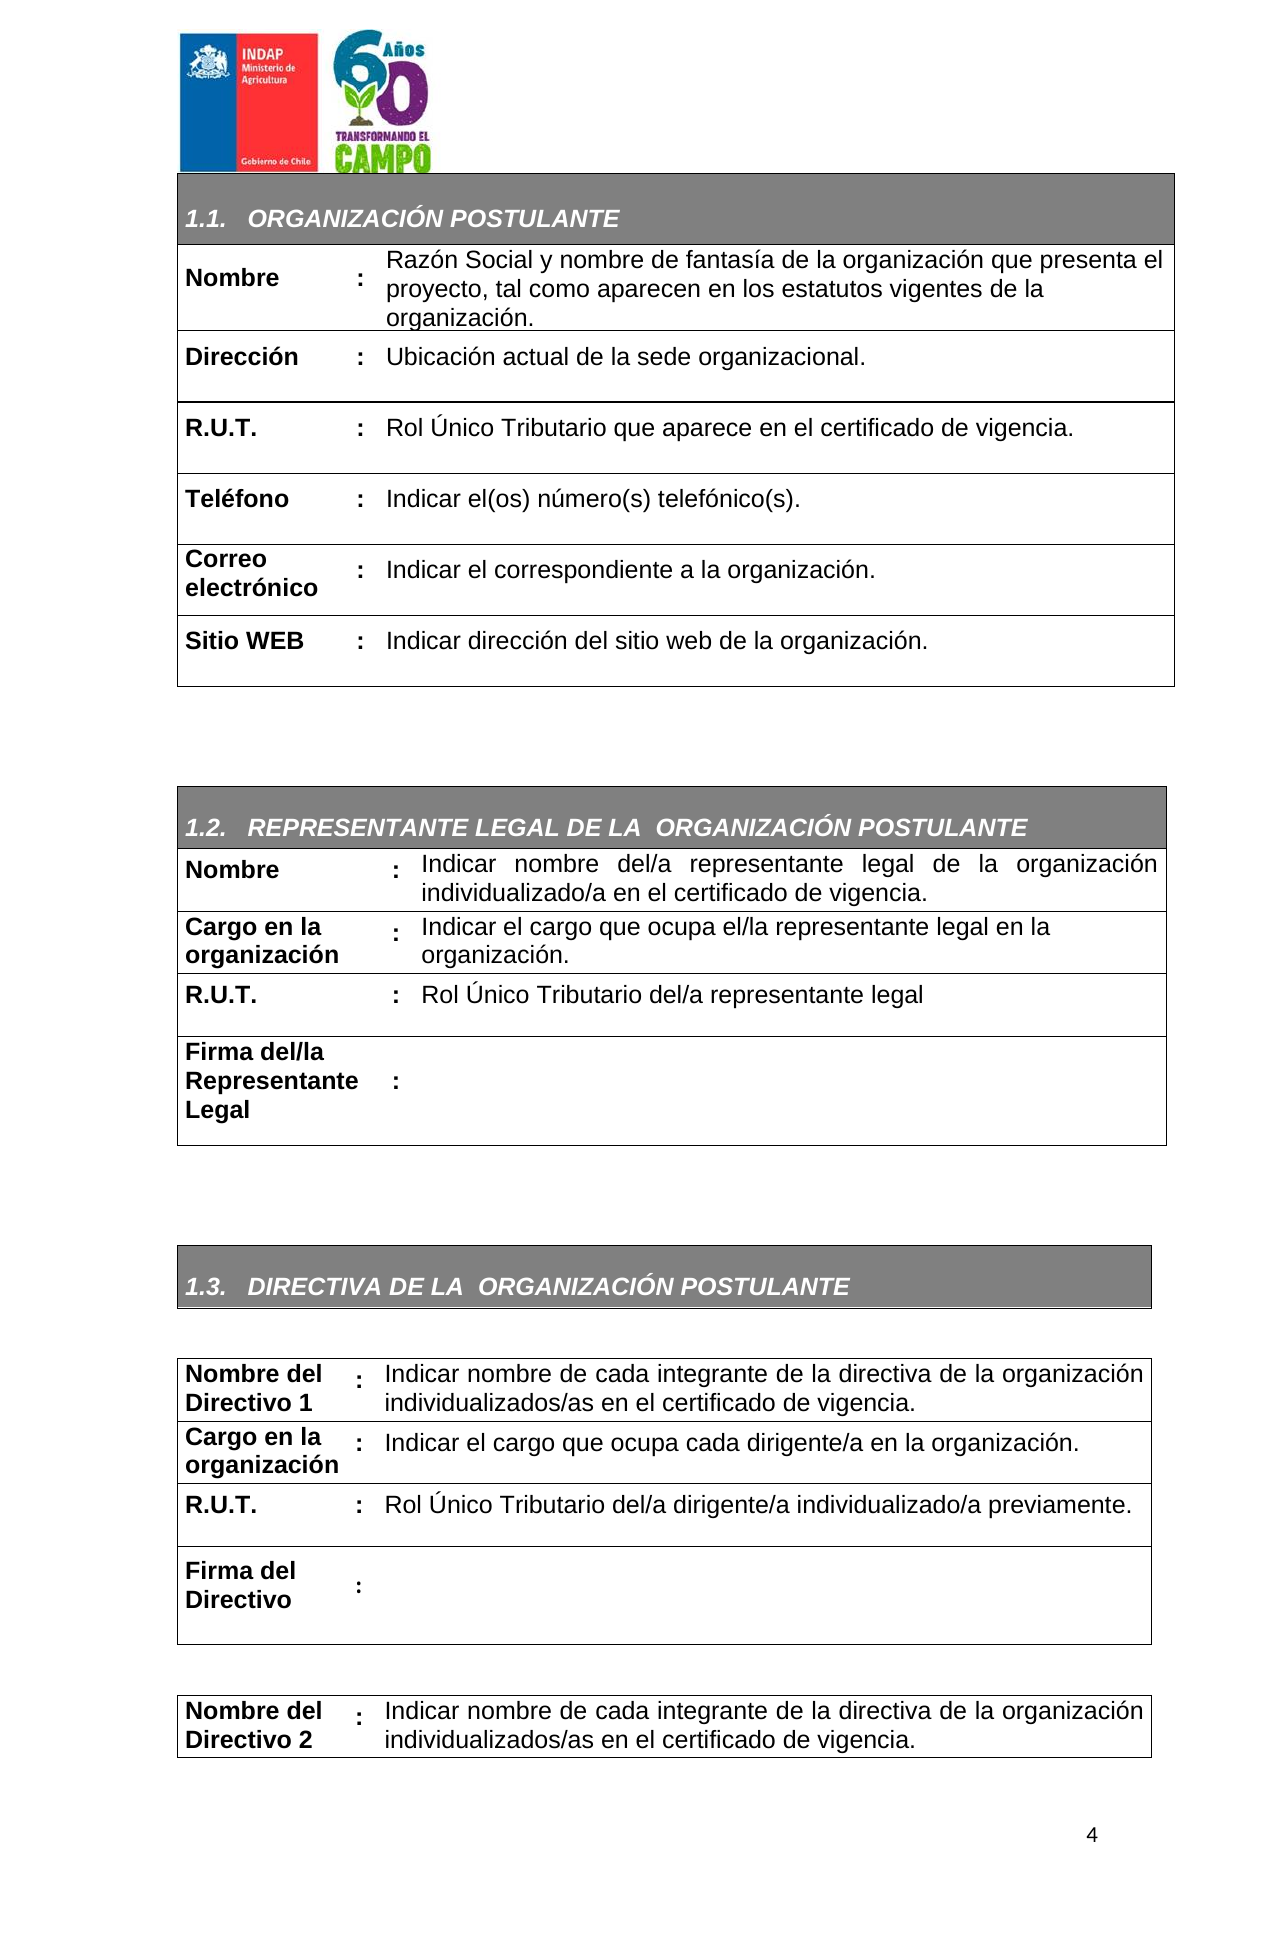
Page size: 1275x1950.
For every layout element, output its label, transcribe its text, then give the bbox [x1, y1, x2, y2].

table_cell : [384, 1037, 414, 1145]
table_cell : [349, 474, 378, 543]
table_cell : [384, 912, 414, 973]
table_cell Indicar el correspondiente a la organización. [379, 545, 1174, 614]
table_cell : [349, 616, 378, 686]
table_cell : [348, 1422, 377, 1483]
table_header 1.1. ORGANIZACIÓN POSTULANTE [178, 174, 1174, 244]
table_cell Dirección [178, 331, 349, 401]
table_cell [377, 1547, 1151, 1644]
table_cell Sitio WEB [178, 616, 349, 686]
table_cell : [384, 849, 414, 911]
table_cell : [384, 974, 414, 1036]
table_cell Teléfono [178, 474, 349, 543]
table_cell Firma del/la Representante Legal [178, 1037, 384, 1145]
table_header 1.3. DIRECTIVA DE LA ORGANIZACIÓN POSTULANTE [178, 1246, 1151, 1307]
picture [177, 29, 441, 173]
table_cell Indicar dirección del sitio web de la organización. [379, 616, 1174, 686]
table_cell R.U.T. [178, 1484, 347, 1546]
table_cell Indicar el cargo que ocupa el/la representante legal en la organización. [414, 912, 1166, 973]
table_cell Cargo en la organización [178, 1422, 347, 1483]
table_header : [348, 1696, 377, 1757]
table_cell Indicar el cargo que ocupa cada dirigente/a en la organización. [377, 1422, 1151, 1483]
table_cell Ubicación actual de la sede organizacional. [379, 331, 1174, 401]
table_cell : [349, 331, 378, 401]
table_cell Indicar nombre del/a representante legal de la organización individualizado/a en el certificado de vigencia. [414, 849, 1166, 911]
table_header Nombre del Directivo 1 [178, 1359, 347, 1421]
table_cell Nombre [178, 245, 349, 330]
table_header Nombre del Directivo 2 [178, 1696, 347, 1757]
table_cell Rol Único Tributario del/a representante legal [414, 974, 1166, 1036]
table_cell Correo electrónico [178, 545, 349, 614]
table_cell Cargo en la organización [178, 912, 384, 973]
table_cell : [349, 245, 378, 330]
table_header : [348, 1359, 377, 1421]
table_cell [414, 1037, 1166, 1145]
table_header Indicar nombre de cada integrante de la directiva de la organización individualizados/as en el certificado de vigencia. [377, 1359, 1151, 1421]
table_header 1.2. REPRESENTANTE LEGAL DE LA ORGANIZACIÓN POSTULANTE [178, 787, 1166, 848]
table_cell Indicar el(os) número(s) telefónico(s). [379, 474, 1174, 543]
table_cell Nombre [178, 849, 384, 911]
table_cell Firma del Directivo [178, 1547, 347, 1644]
table_cell R.U.T. [178, 403, 349, 472]
table_cell : [348, 1484, 377, 1546]
table_cell : [349, 545, 378, 614]
table_cell : [348, 1547, 377, 1644]
table_cell R.U.T. [178, 974, 384, 1036]
table_header Indicar nombre de cada integrante de la directiva de la organización individualizados/as en el certificado de vigencia. [377, 1696, 1151, 1757]
table_cell : [349, 403, 378, 472]
table_cell Rol Único Tributario que aparece en el certificado de vigencia. [379, 403, 1174, 472]
table_cell Razón Social y nombre de fantasía de la organización que presenta el proyecto, tal como aparecen en los estatutos vigentes de la organización. [379, 245, 1174, 330]
table_cell Rol Único Tributario del/a dirigente/a individualizado/a previamente. [377, 1484, 1151, 1546]
